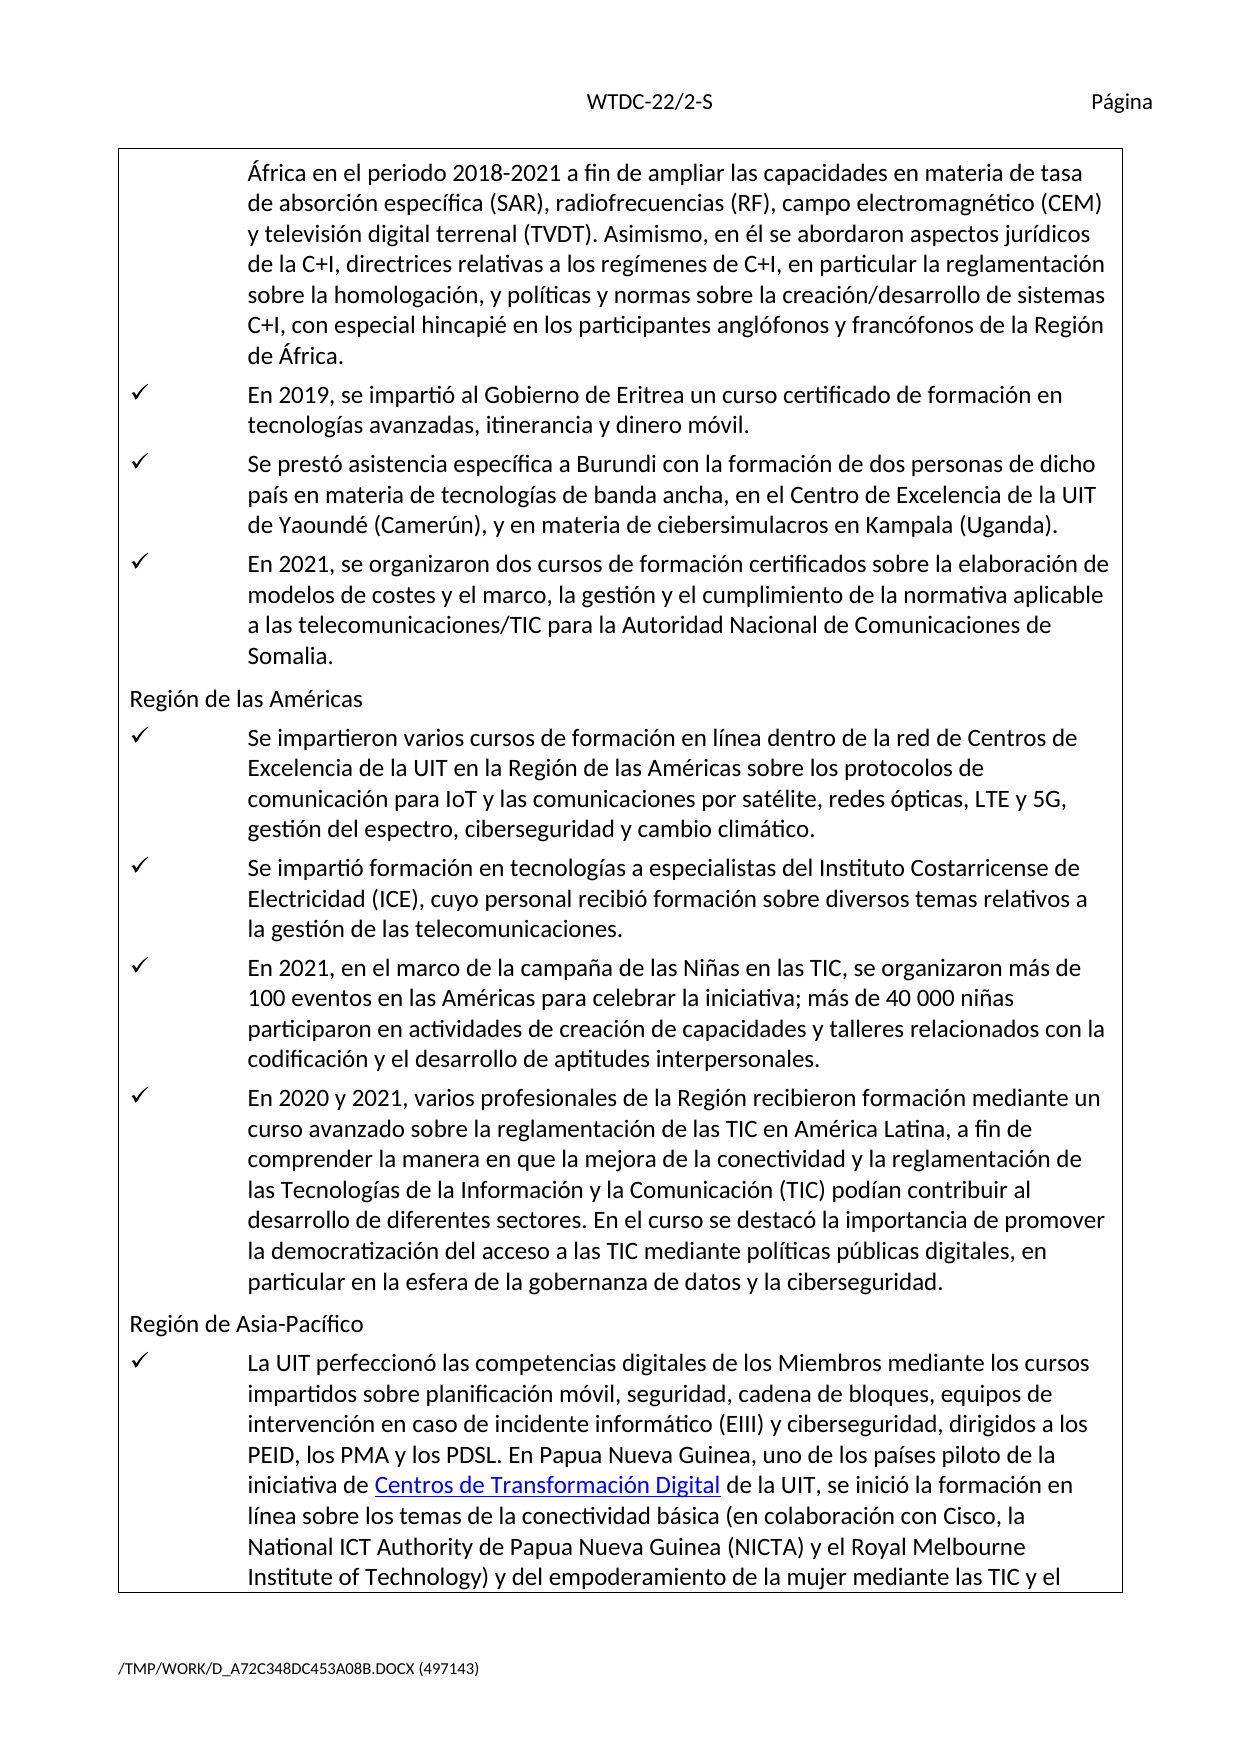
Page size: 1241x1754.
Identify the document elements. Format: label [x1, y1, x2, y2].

table_header [119, 149, 1122, 1592]
